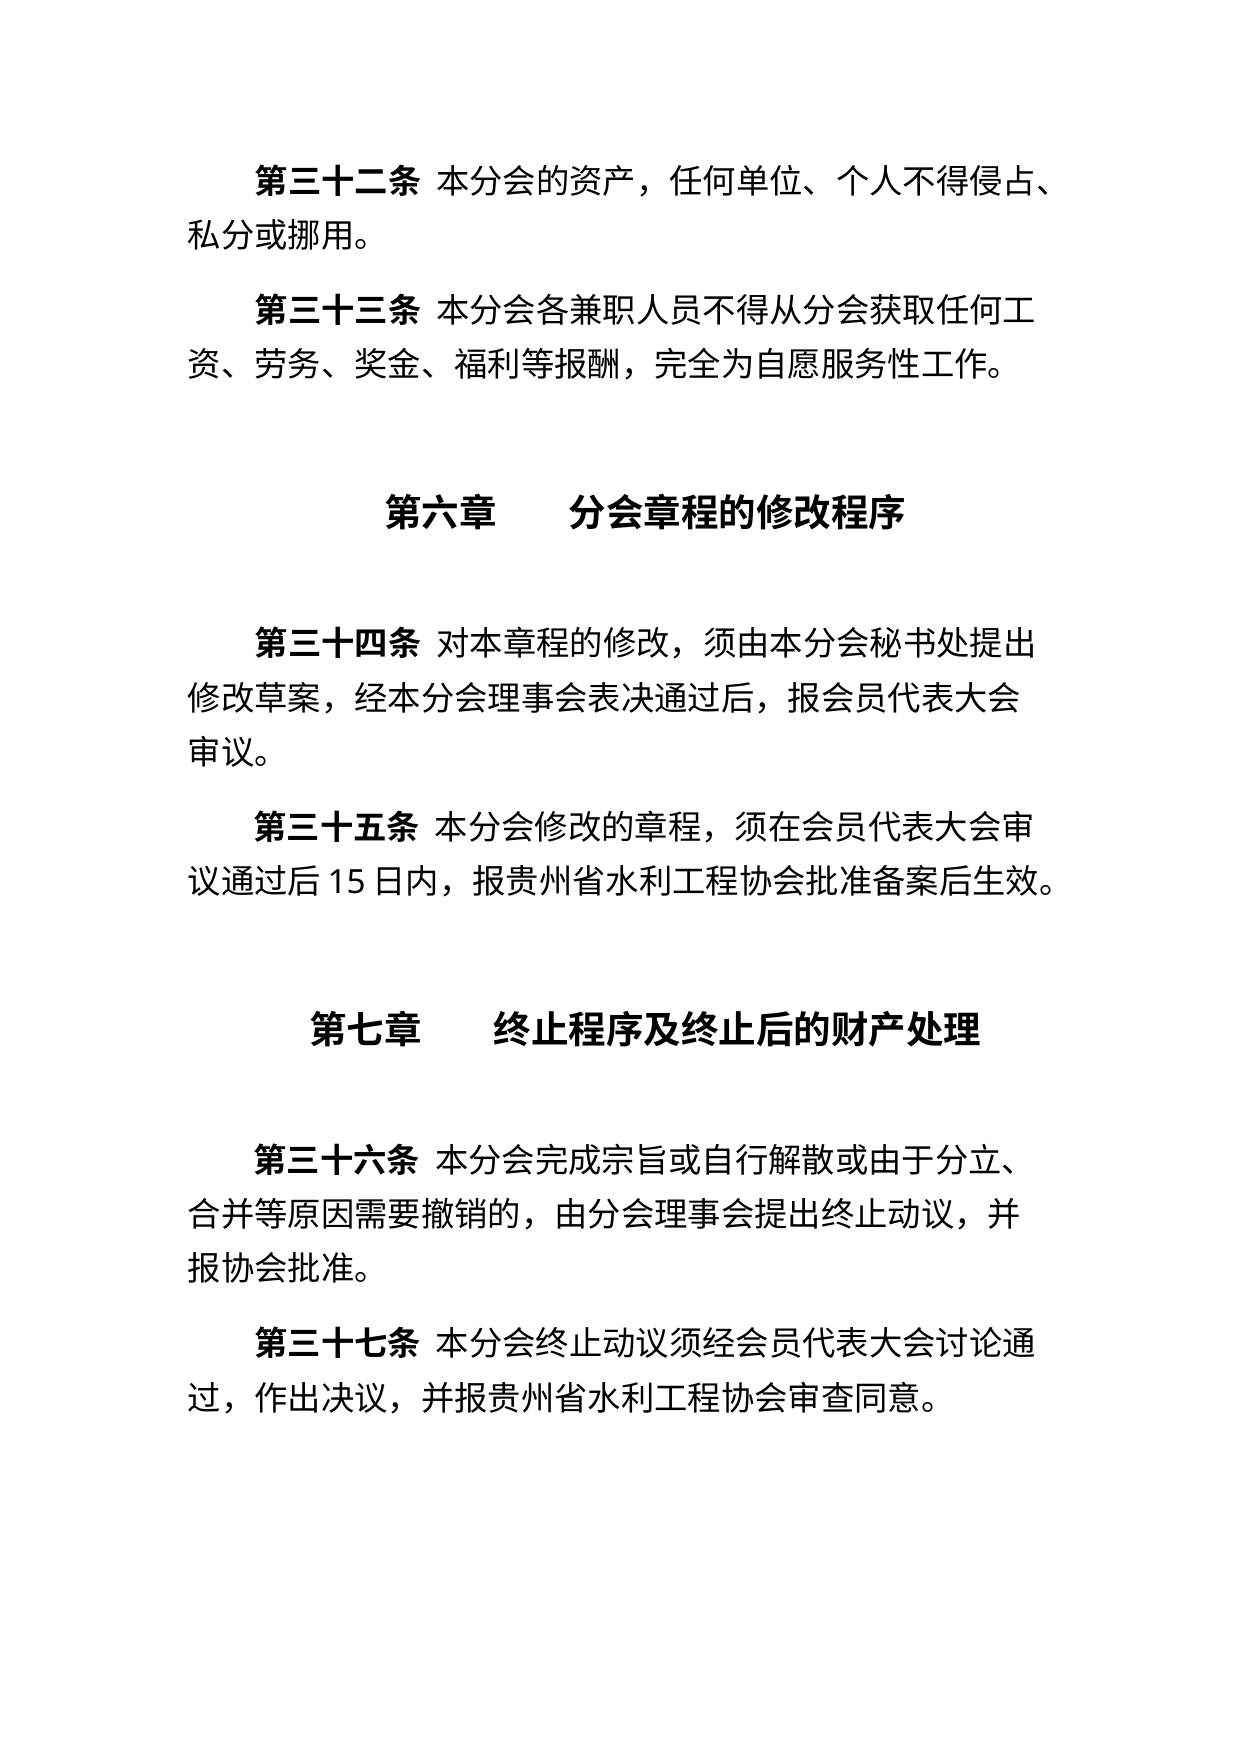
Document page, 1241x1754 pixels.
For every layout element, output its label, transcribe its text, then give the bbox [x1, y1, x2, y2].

list 分会章程的修改程序 [237, 483, 1053, 537]
text 第三十五条 本分会修改的章程，须在会员代表大会审议通过后15日内，报贵州省水利工程协会批准备案后生效。 [187, 796, 1053, 904]
list 终止程序及终止后的财产处理 [237, 1000, 1053, 1054]
text 第三十三条 本分会各兼职人员不得从分会获取任何工资、劳务、奖金、福利等报酬，完全为自愿服务性工作。 [187, 279, 1053, 387]
text 第三十二条 本分会的资产，任何单位、个人不得侵占、私分或挪用。 [187, 150, 1053, 258]
text 第三十六条 本分会完成宗旨或自行解散或由于分立、合并等原因需要撤销的，由分会理事会提出终止动议，并报协会批准。 [187, 1129, 1053, 1292]
text 第三十七条 本分会终止动议须经会员代表大会讨论通过，作出决议，并报贵州省水利工程协会审查同意。 [187, 1312, 1053, 1421]
text 第三十四条 对本章程的修改，须由本分会秘书处提出修改草案，经本分会理事会表决通过后，报会员代表大会审议。 [187, 612, 1053, 775]
